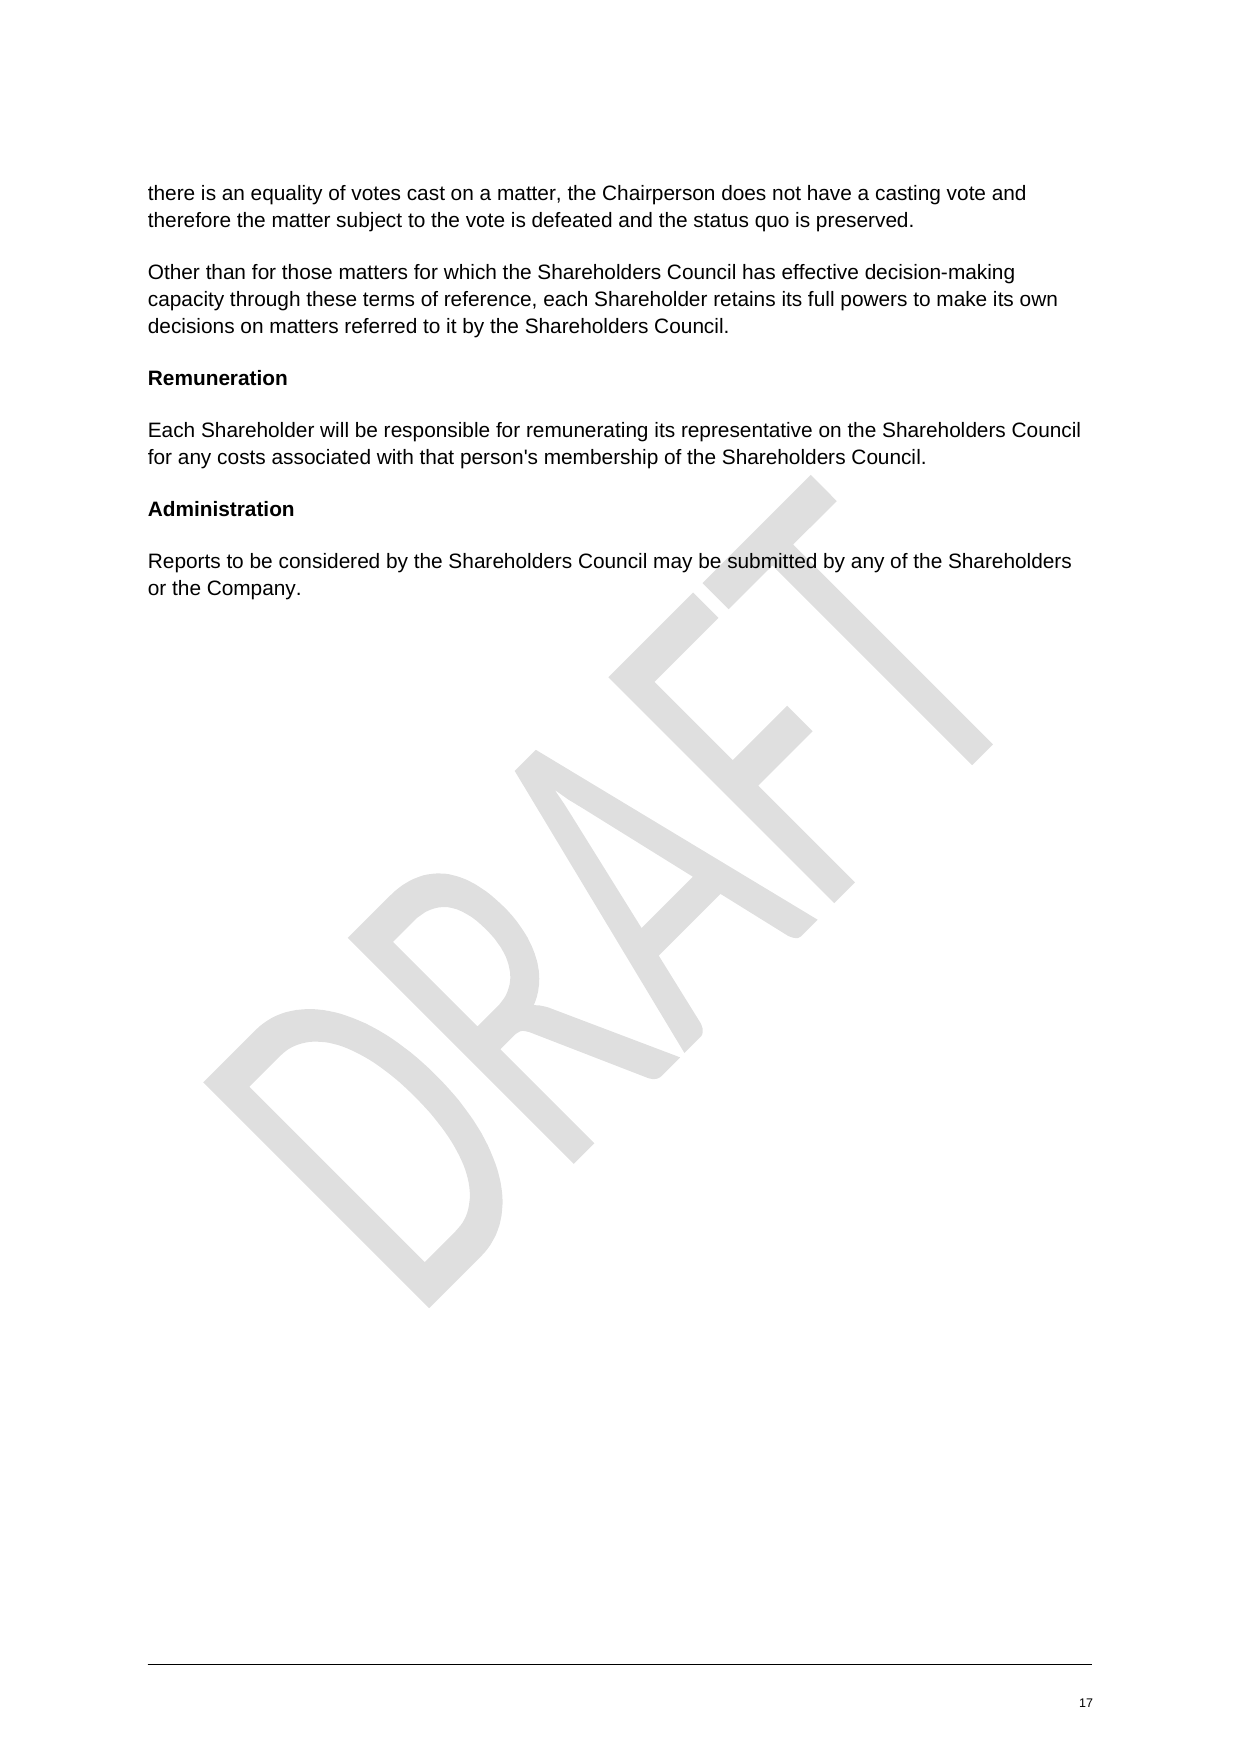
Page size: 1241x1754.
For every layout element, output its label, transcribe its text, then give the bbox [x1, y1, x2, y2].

text Remuneration [148, 363, 1092, 390]
text Each Shareholder will be responsible for remunerating its representative on the Shareholders Council for any costs associated with that person's membership of the Shareholders Council. [148, 415, 1092, 469]
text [148, 177, 1092, 231]
text Other than for those matters for which the Shareholders Council has effective decision-making capacity through these terms of reference, each Shareholder retains its full powers to make its own decisions on matters referred to it by the Shareholders Council. [148, 256, 1092, 338]
text Administration [148, 494, 1092, 521]
text Reports to be considered by the Shareholders Council may be submitted by any of the Shareholders or the Company. [148, 546, 1092, 600]
